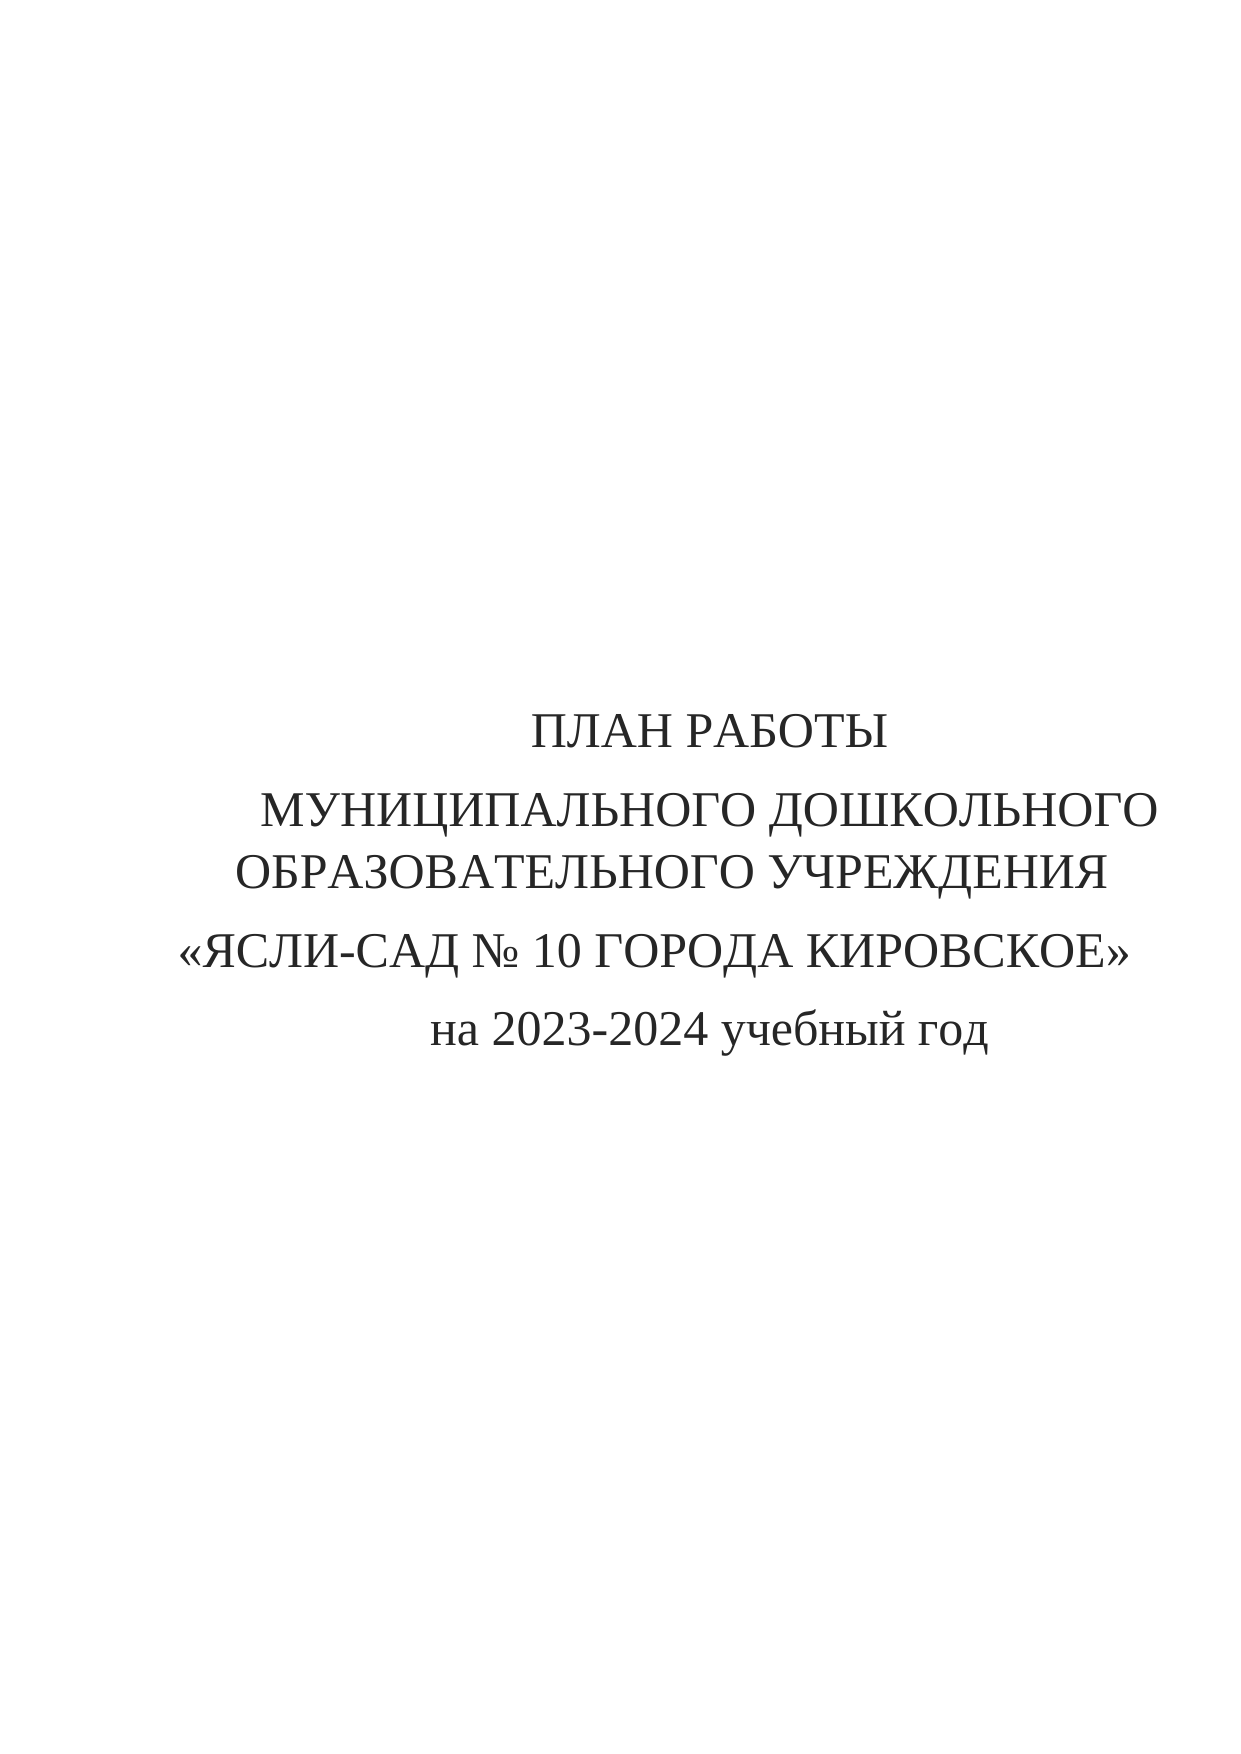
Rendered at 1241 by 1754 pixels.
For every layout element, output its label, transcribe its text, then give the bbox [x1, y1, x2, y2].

text ПЛАН РАБОТЫ [148, 701, 1196, 758]
text на 2023-2024 учебный год [148, 999, 1196, 1057]
text МУНИЦИПАЛЬНОГО ДОШКОЛЬНОГО ОБРАЗОВАТЕЛЬНОГО УЧРЕЖДЕНИЯ [148, 779, 1196, 899]
text «ЯСЛИ-САД № 10 ГОРОДА КИРОВСКОЕ» [148, 920, 1196, 978]
